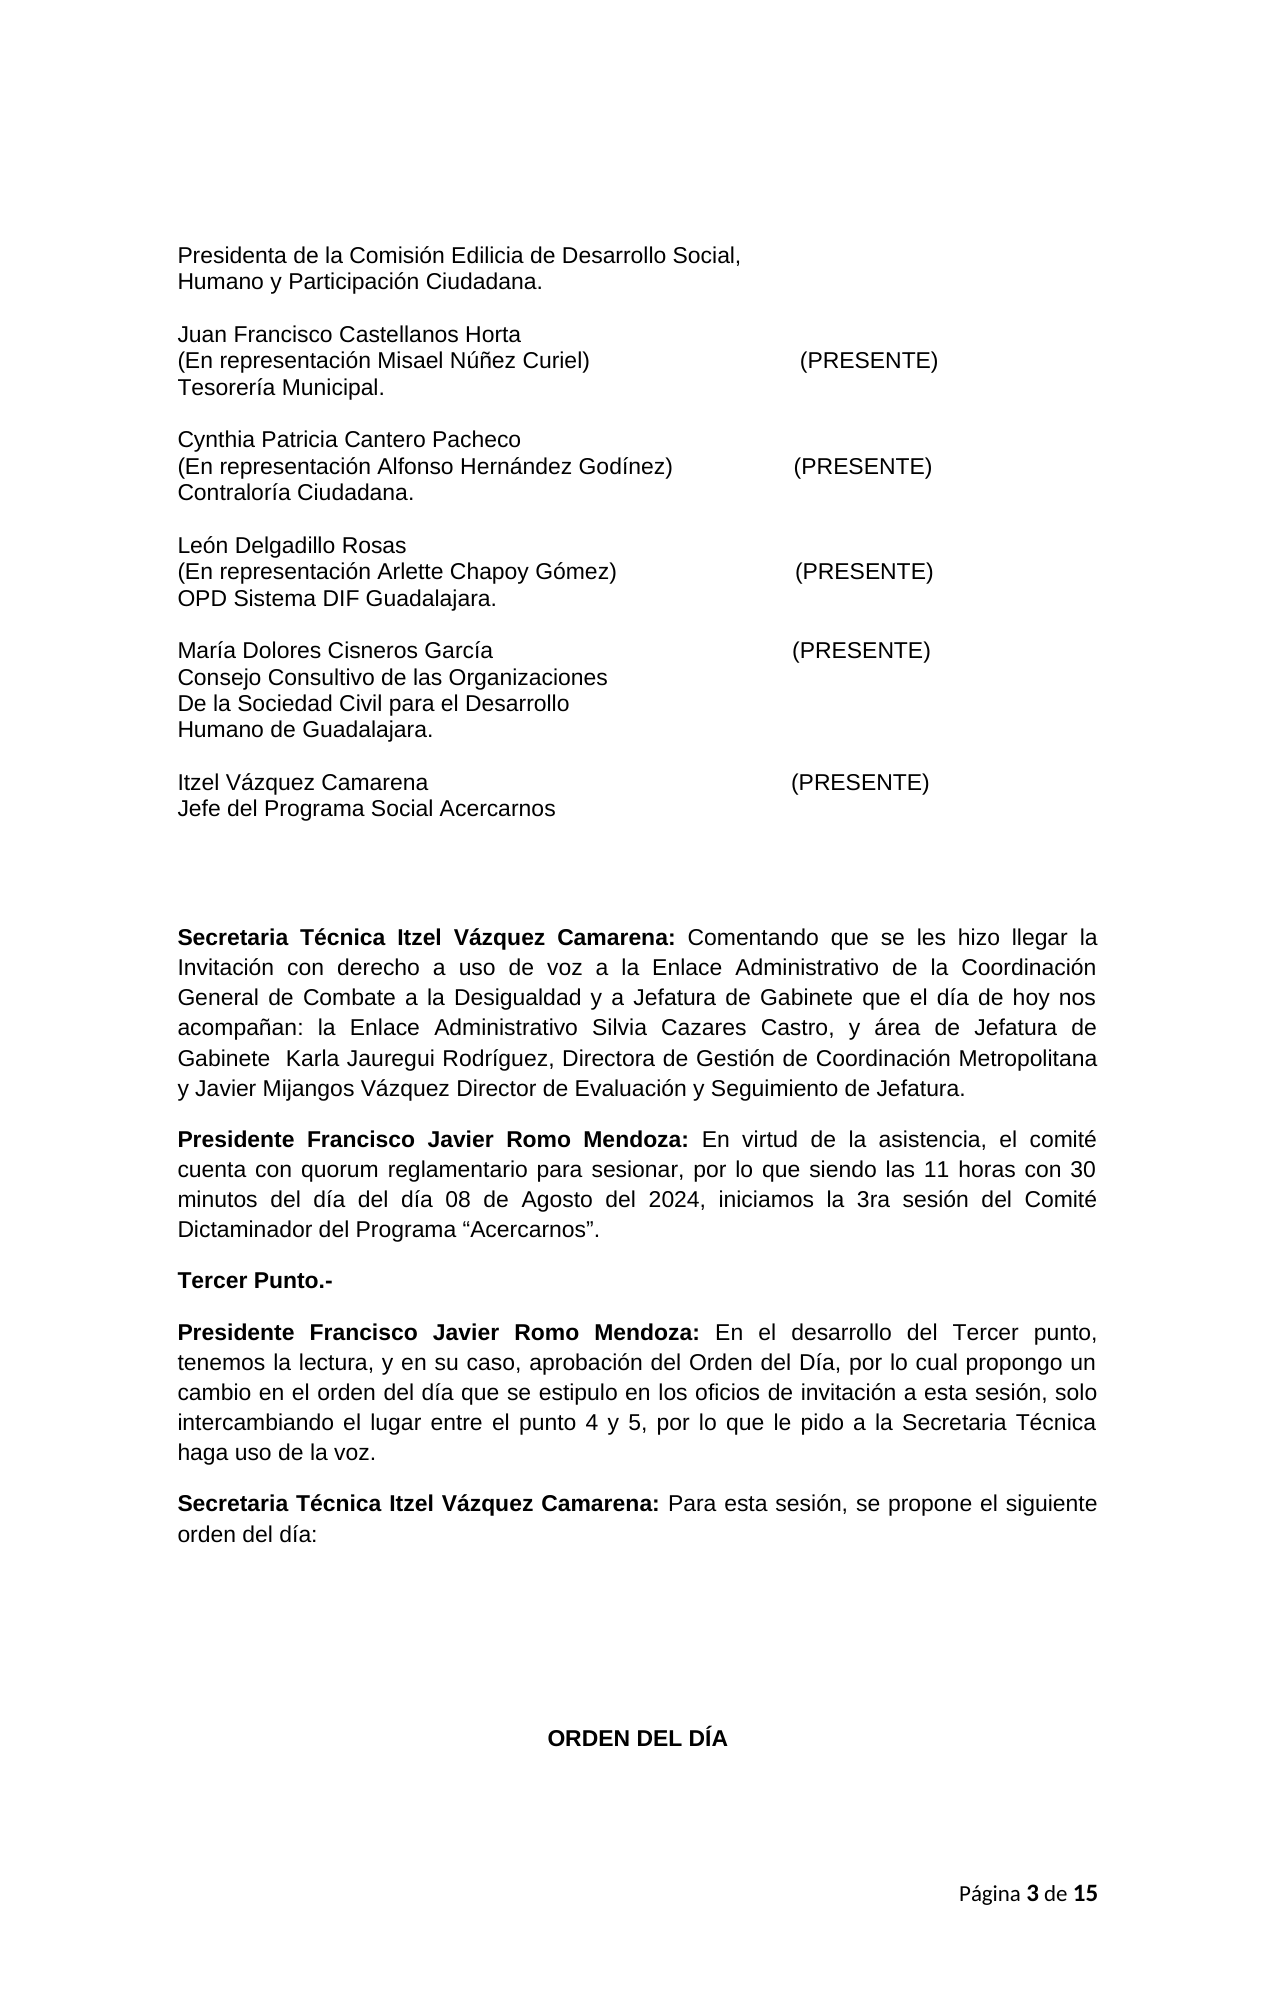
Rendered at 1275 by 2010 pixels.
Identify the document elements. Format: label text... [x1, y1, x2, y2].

text Tercer Punto.- [177, 1267, 1098, 1294]
text (En representación Arlette Chapoy Gómez) (PRESENTE) [177, 558, 1098, 584]
text Humano y Participación Ciudadana. [177, 268, 1098, 294]
text Contraloría Ciudadana. [177, 479, 1098, 505]
text Juan Francisco Castellanos Horta [177, 321, 1098, 347]
text ORDEN DEL DÍA [177, 1725, 1098, 1751]
text Presidenta de la Comisión Edilicia de Desarrollo Social, [177, 242, 1098, 268]
text OPD Sistema DIF Guadalajara. [177, 584, 1098, 611]
text Secretaria Técnica Itzel Vázquez Camarena: Comentando que se les hizo llegar la Invitación con derecho a uso de voz a la Enlace Administrativo de la Coordinación General de Combate a la Desigualdad y a Jefatura de Gabinete que el día de hoy nos acompañan: la Enlace Administrativo Silvia Cazares Castro, y área de Jefatura de Gabinete Karla Jauregui Rodríguez, Directora de Gestión de Coordinación Metropolitana y Javier Mijangos Vázquez Director de Evaluación y Seguimiento de Jefatura. [177, 924, 1098, 1101]
text Cynthia Patricia Cantero Pacheco [177, 426, 1098, 453]
text León Delgadillo Rosas [177, 532, 1098, 558]
text (En representación Alfonso Hernández Godínez) (PRESENTE) [177, 453, 1098, 479]
text Itzel Vázquez Camarena (PRESENTE) [177, 769, 1098, 795]
text Consejo Consultivo de las Organizaciones [177, 663, 1098, 690]
text (En representación Misael Núñez Curiel) (PRESENTE) [177, 347, 1098, 374]
text Tesorería Municipal. [177, 374, 1098, 400]
text Humano de Guadalajara. [177, 716, 1098, 743]
text Presidente Francisco Javier Romo Mendoza: En el desarrollo del Tercer punto, tenemos la lectura, y en su caso, aprobación del Orden del Día, por lo cual propongo un cambio en el orden del día que se estipulo en los oficios de invitación a esta sesión, solo intercambiando el lugar entre el punto 4 y 5, por lo que le pido a la Secretaria Técnica haga uso de la voz. [177, 1318, 1098, 1466]
text María Dolores Cisneros García (PRESENTE) [177, 637, 1098, 663]
text De la Sociedad Civil para el Desarrollo [177, 690, 1098, 716]
text Secretaria Técnica Itzel Vázquez Camarena: Para esta sesión, se propone el siguiente orden del día: [177, 1490, 1098, 1547]
text Presidente Francisco Javier Romo Mendoza: En virtud de la asistencia, el comité cuenta con quorum reglamentario para sesionar, por lo que siendo las 11 horas con 30 minutos del día del día 08 de Agosto del 2024, iniciamos la 3ra sesión del Comité Dictaminador del Programa “Acercarnos”. [177, 1126, 1098, 1243]
text Jefe del Programa Social Acercarnos [177, 795, 1098, 822]
